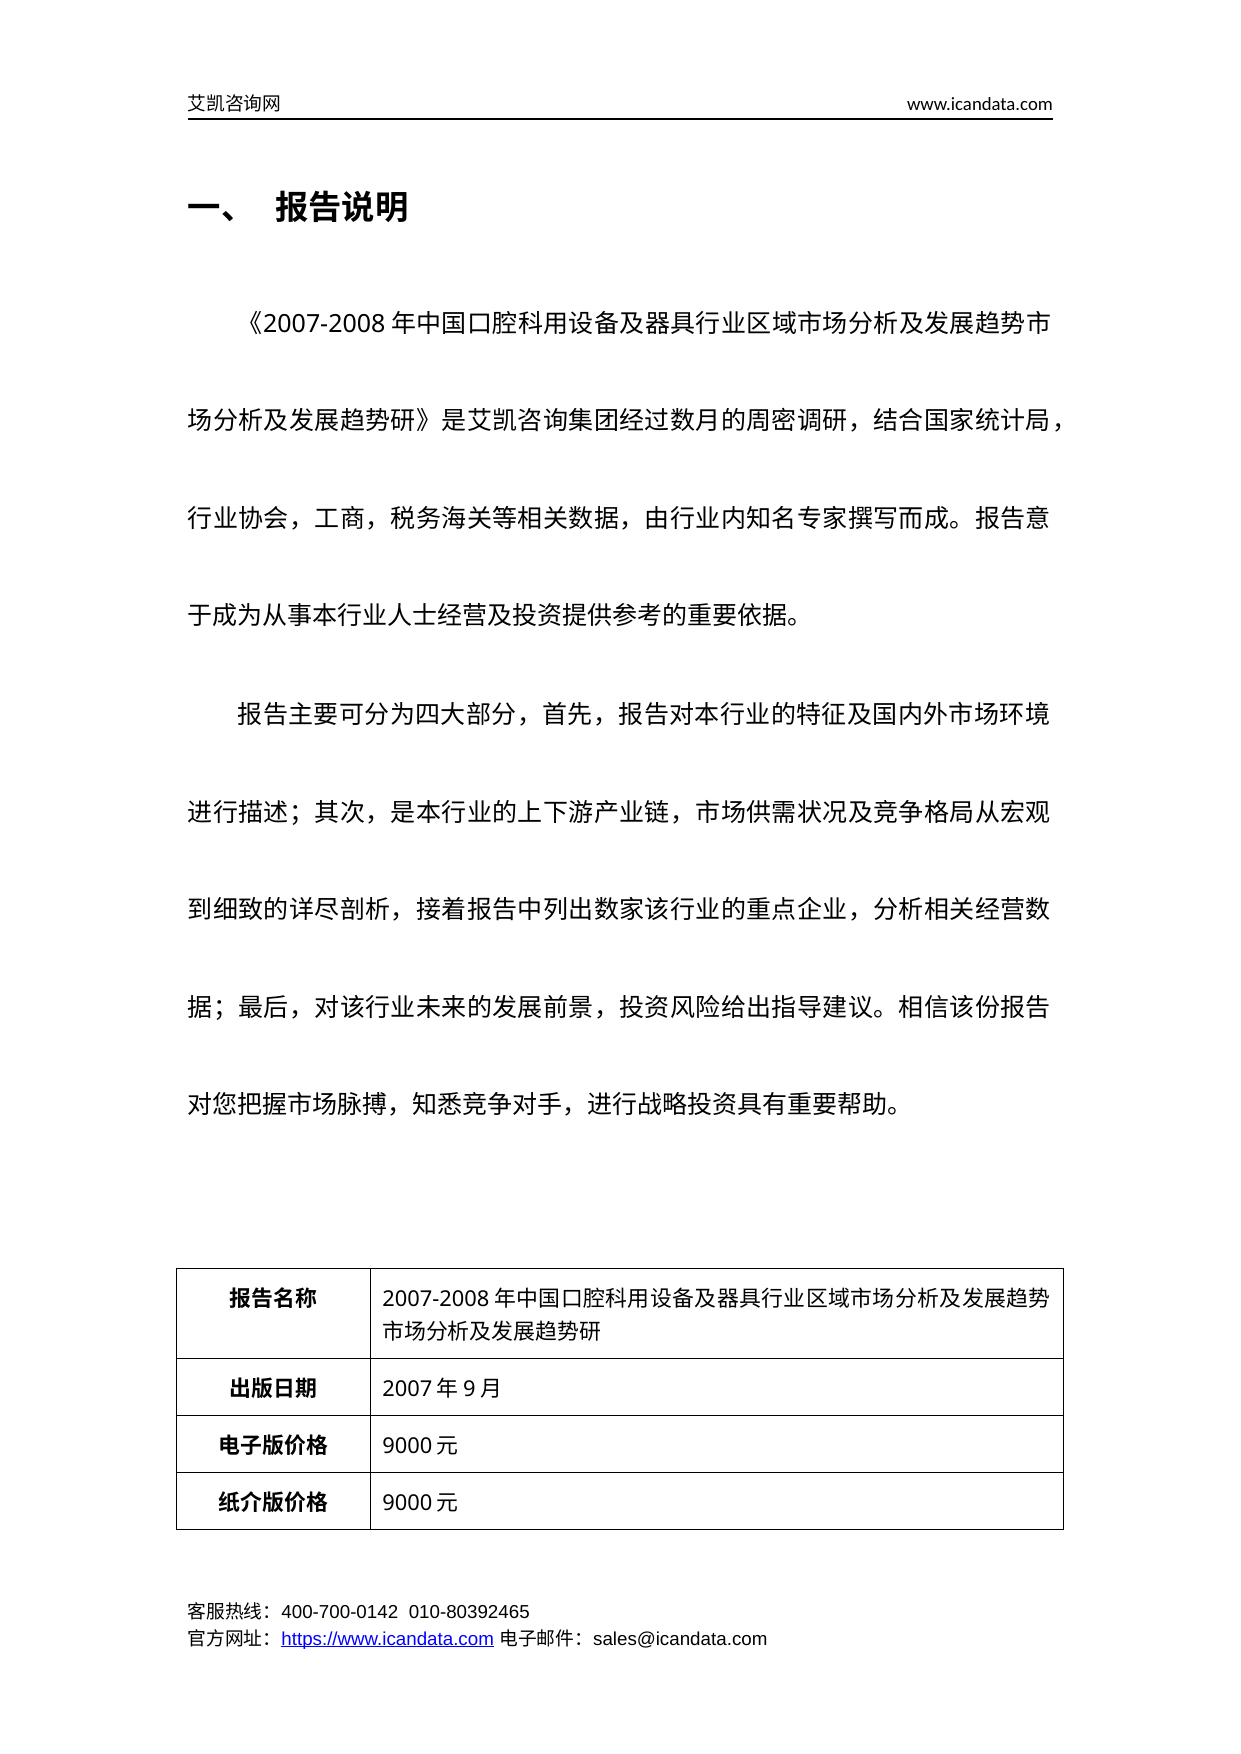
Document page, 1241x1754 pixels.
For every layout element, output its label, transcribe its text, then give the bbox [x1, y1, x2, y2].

table_cell 电子版价格 [177, 1416, 370, 1472]
table_header 报告名称 [177, 1269, 370, 1358]
subtitle 报告说明 [187, 172, 1053, 237]
table_cell 纸介版价格 [177, 1473, 370, 1529]
table_header 2007-2008年中国口腔科用设备及器具行业区域市场分析及发展趋势市场分析及发展趋势研 [371, 1269, 1063, 1358]
text 《2007-2008年中国口腔科用设备及器具行业区域市场分析及发展趋势市场分析及发展趋势研》是艾凯咨询集团经过数月的周密调研，结合国家统计局，行业协会，工商，税务海关等相关数据，由行业内知名专家撰写而成。报告意于成为从事本行业人士经营及投资提供参考的重要依据。 [187, 289, 1053, 646]
table_cell 出版日期 [177, 1359, 370, 1415]
table_cell 9000元 [371, 1416, 1063, 1472]
table_cell 2007年9月 [371, 1359, 1063, 1415]
table_cell 9000元 [371, 1473, 1063, 1529]
text 报告主要可分为四大部分，首先，报告对本行业的特征及国内外市场环境进行描述；其次，是本行业的上下游产业链，市场供需状况及竞争格局从宏观到细致的详尽剖析，接着报告中列出数家该行业的重点企业，分析相关经营数据；最后，对该行业未来的发展前景，投资风险给出指导建议。相信该份报告对您把握市场脉搏，知悉竞争对手，进行战略投资具有重要帮助。 [187, 681, 1053, 1136]
